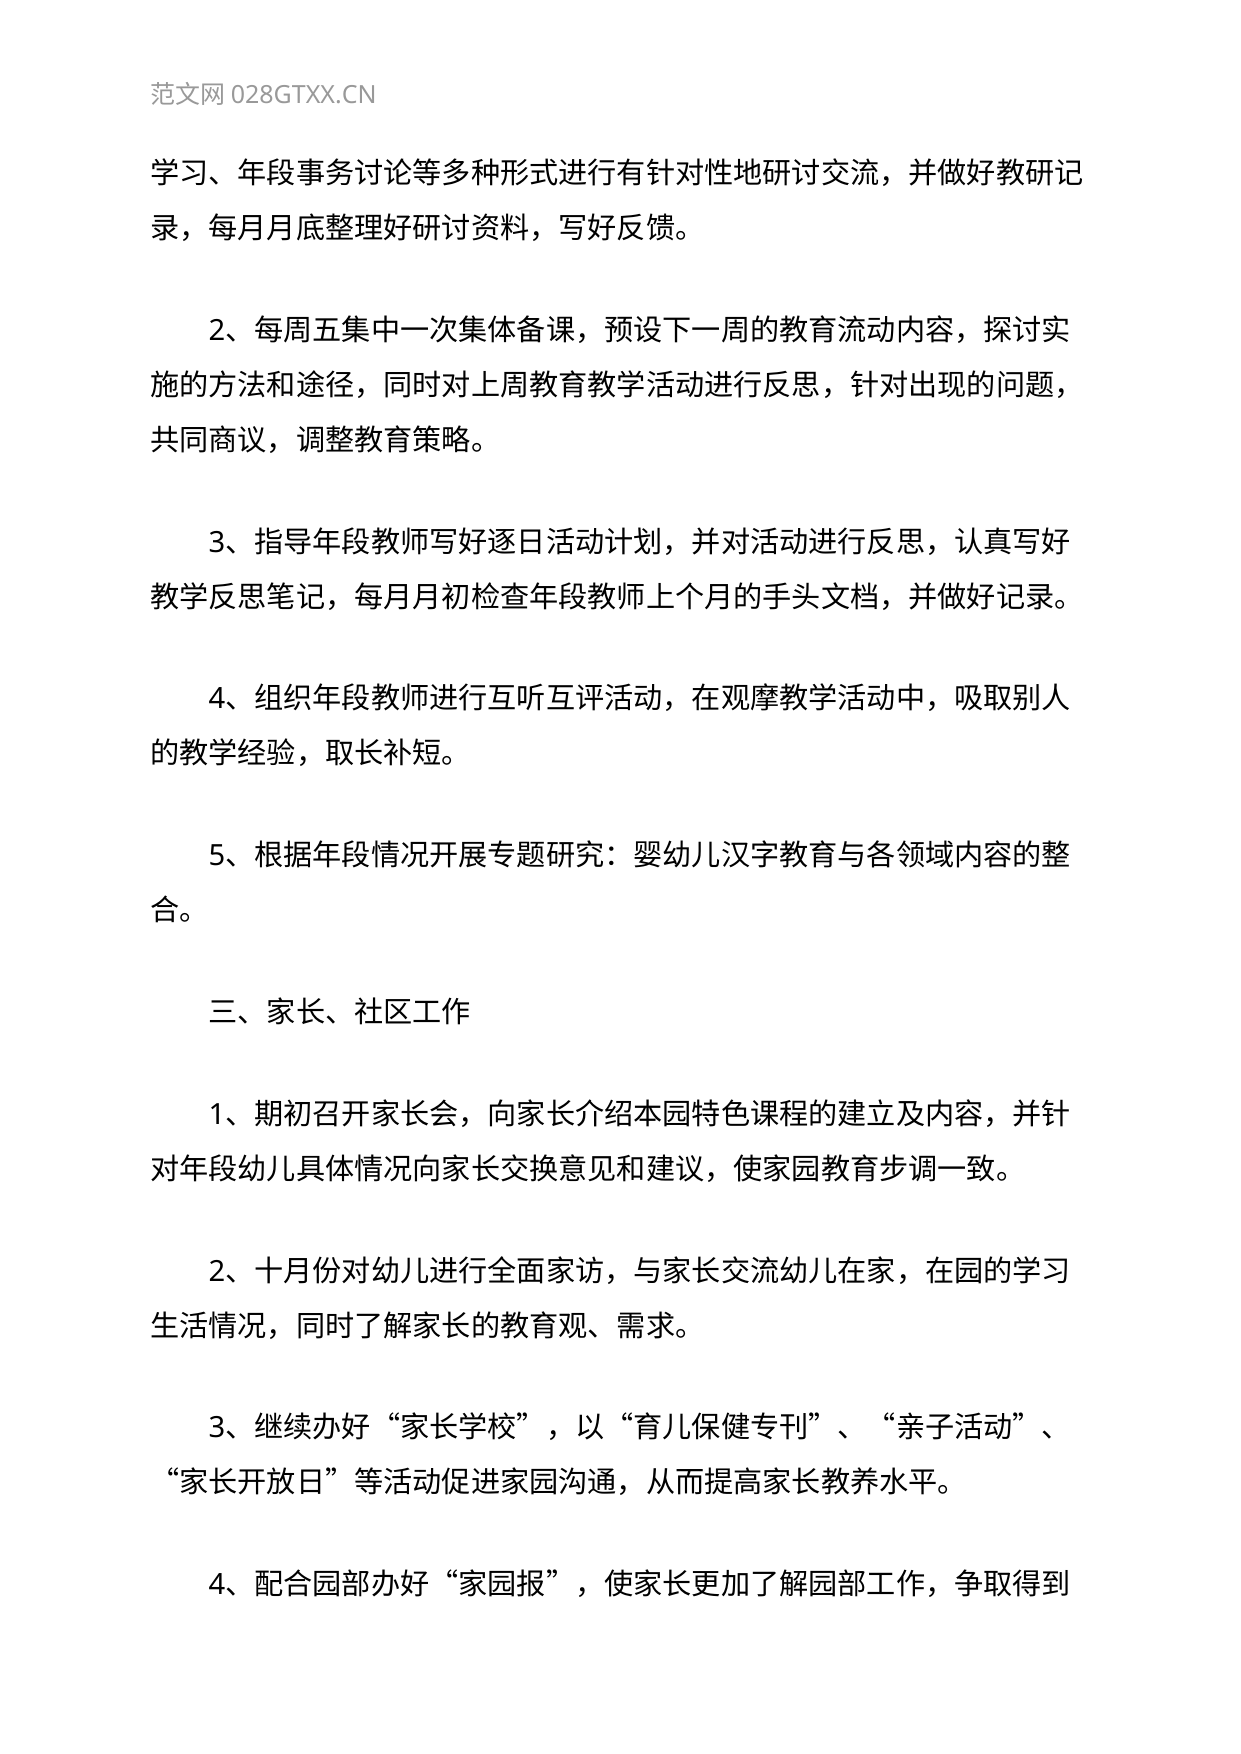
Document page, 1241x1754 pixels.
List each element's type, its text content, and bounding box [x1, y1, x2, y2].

text 3、指导年段教师写好逐日活动计划，并对活动进行反思，认真写好教学反思笔记，每月月初检查年段教师上个月的手头文档，并做好记录。 [150, 518, 1090, 616]
text 2、每周五集中一次集体备课，预设下一周的教育流动内容，探讨实施的方法和途径，同时对上周教育教学活动进行反思，针对出现的问题，共同商议，调整教育策略。 [150, 307, 1090, 459]
text 4、组织年段教师进行互听互评活动，在观摩教学活动中，吸取别人的教学经验，取长补短。 [150, 675, 1090, 772]
text 三、家长、社区工作 [150, 989, 1090, 1031]
text 3、继续办好“家长学校”，以“育儿保健专刊”、“亲子活动”、“家长开放日”等活动促进家园沟通，从而提高家长教养水平。 [150, 1404, 1090, 1501]
text 1、期初召开家长会，向家长介绍本园特色课程的建立及内容，并针对年段幼儿具体情况向家长交换意见和建议，使家园教育步调一致。 [150, 1090, 1090, 1188]
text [150, 150, 1090, 247]
text 2、十月份对幼儿进行全面家访，与家长交流幼儿在家，在园的学习生活情况，同时了解家长的教育观、需求。 [150, 1247, 1090, 1344]
text 5、根据年段情况开展专题研究：婴幼儿汉字教育与各领域内容的整合。 [150, 832, 1090, 929]
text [150, 1561, 1090, 1603]
